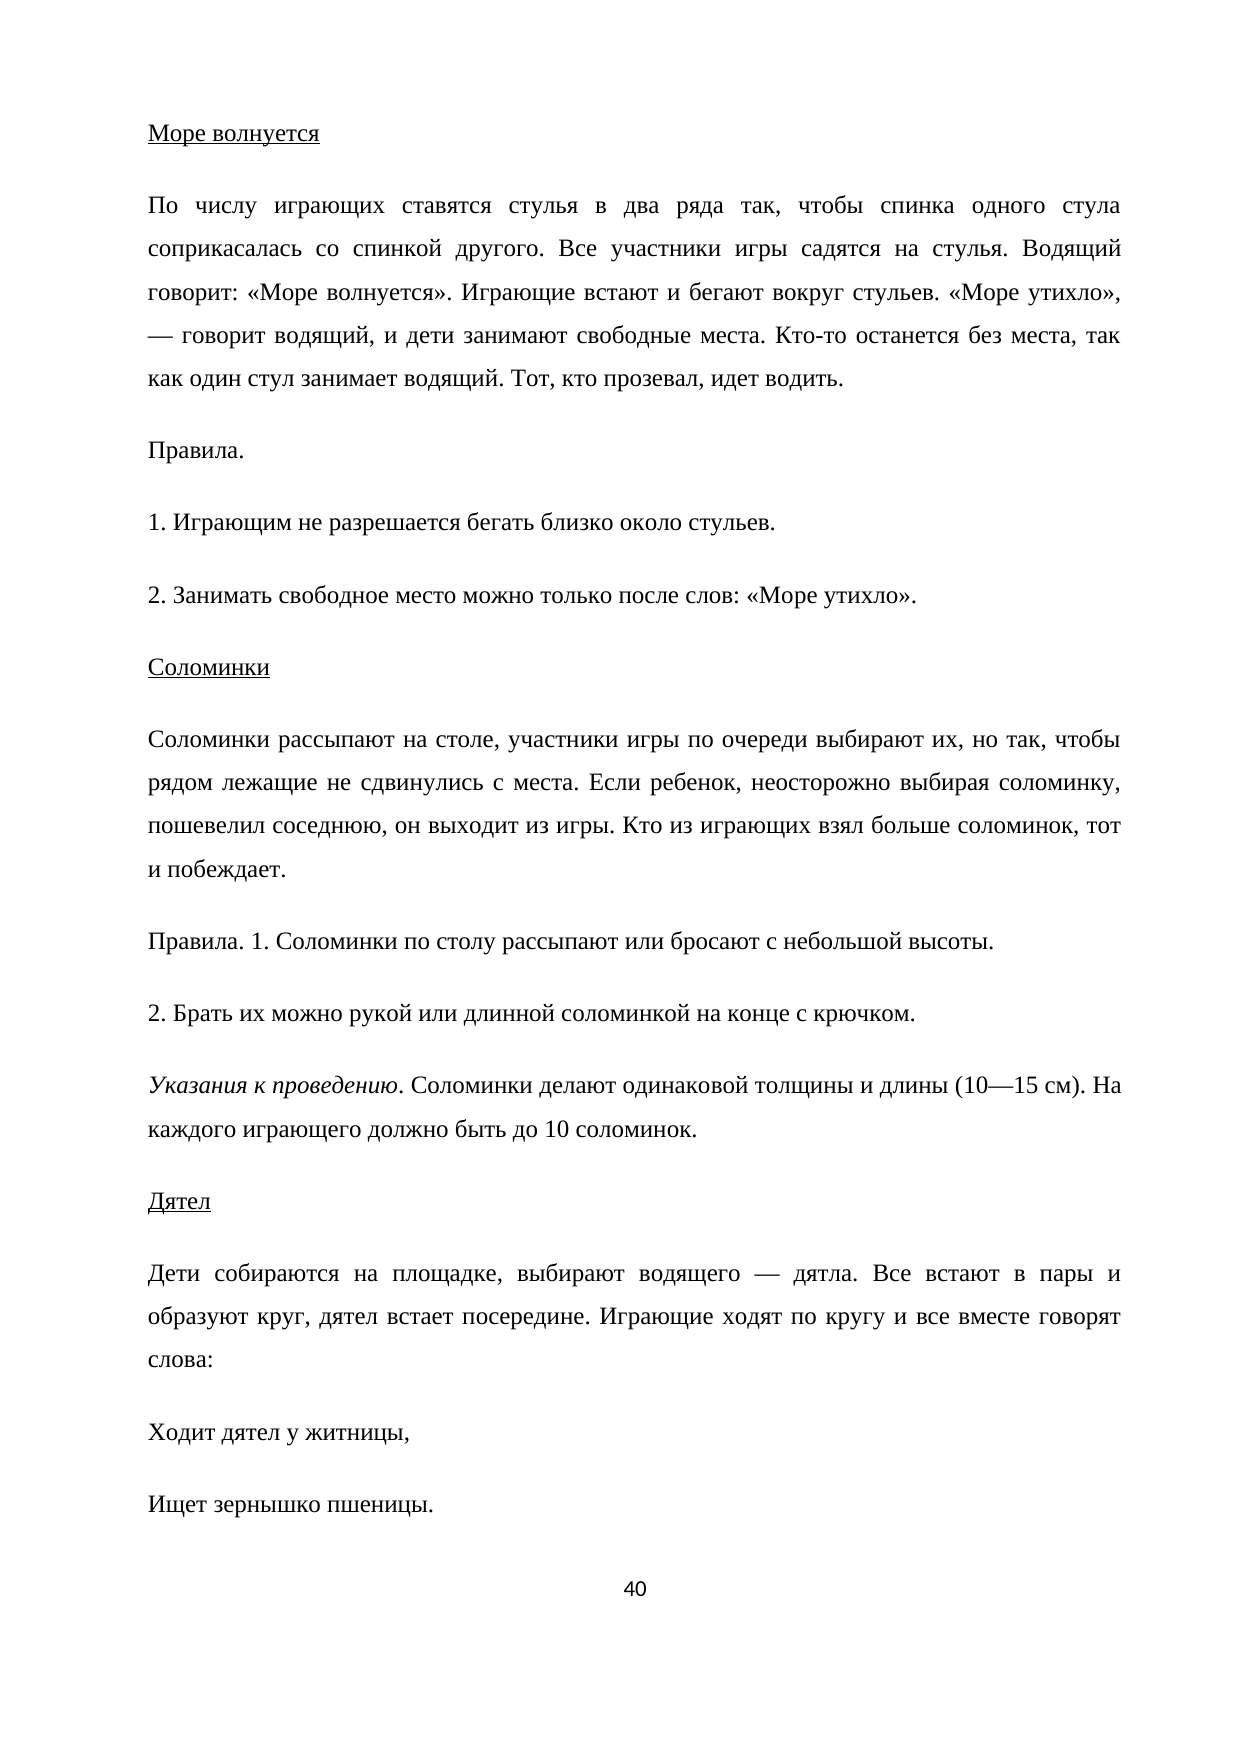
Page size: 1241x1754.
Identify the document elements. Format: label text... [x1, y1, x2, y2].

text Дятел [148, 1186, 1122, 1215]
text Ищет зернышко пшеницы. [148, 1489, 1122, 1518]
text Правила. 1. Соломинки по столу рассыпают или бросают с небольшой высоты. [148, 926, 1122, 955]
text 2. Брать их можно рукой или длинной соломинкой на конце с крючком. [148, 998, 1122, 1027]
text Указания к проведению. Соломинки делают одинаковой толщины и длины (10—15 см). На каждого играющего должно быть до 10 соломинок. [148, 1071, 1122, 1142]
text Соломинки [148, 652, 1122, 681]
text Дети собираются на площадке, выбирают водящего — дятла. Все встают в пары и образуют круг, дятел встает посередине. Играющие ходят по кругу и все вместе говорят слова: [148, 1258, 1122, 1373]
text Ходит дятел у житницы, [148, 1417, 1122, 1446]
text По числу играющих ставятся стулья в два ряда так, чтобы спинка одного стула соприкасалась со спинкой другого. Все участники игры садятся на стулья. Водящий говорит: «Море волнуется». Играющие встают и бегают вокруг стульев. «Море утихло»,— говорит водящий, и дети занимают свободные места. Кто-то останется без места, так как один стул занимает водящий. Тот, кто прозевал, идет водить. [148, 190, 1122, 392]
text 2. Занимать свободное место можно только после слов: «Море утихло». [148, 580, 1122, 608]
text 1. Играющим не разрешается бегать близко около стульев. [148, 507, 1122, 536]
text Море волнуется [148, 118, 1122, 147]
text Правила. [148, 435, 1122, 464]
text Соломинки рассыпают на столе, участники игры по очереди выбирают их, но так, чтобы рядом лежащие не сдвинулись с места. Если ребенок, неосторожно выбирая соломинку, пошевелил соседнюю, он выходит из игры. Кто из играющих взял больше соломинок, тот и побеждает. [148, 724, 1122, 882]
